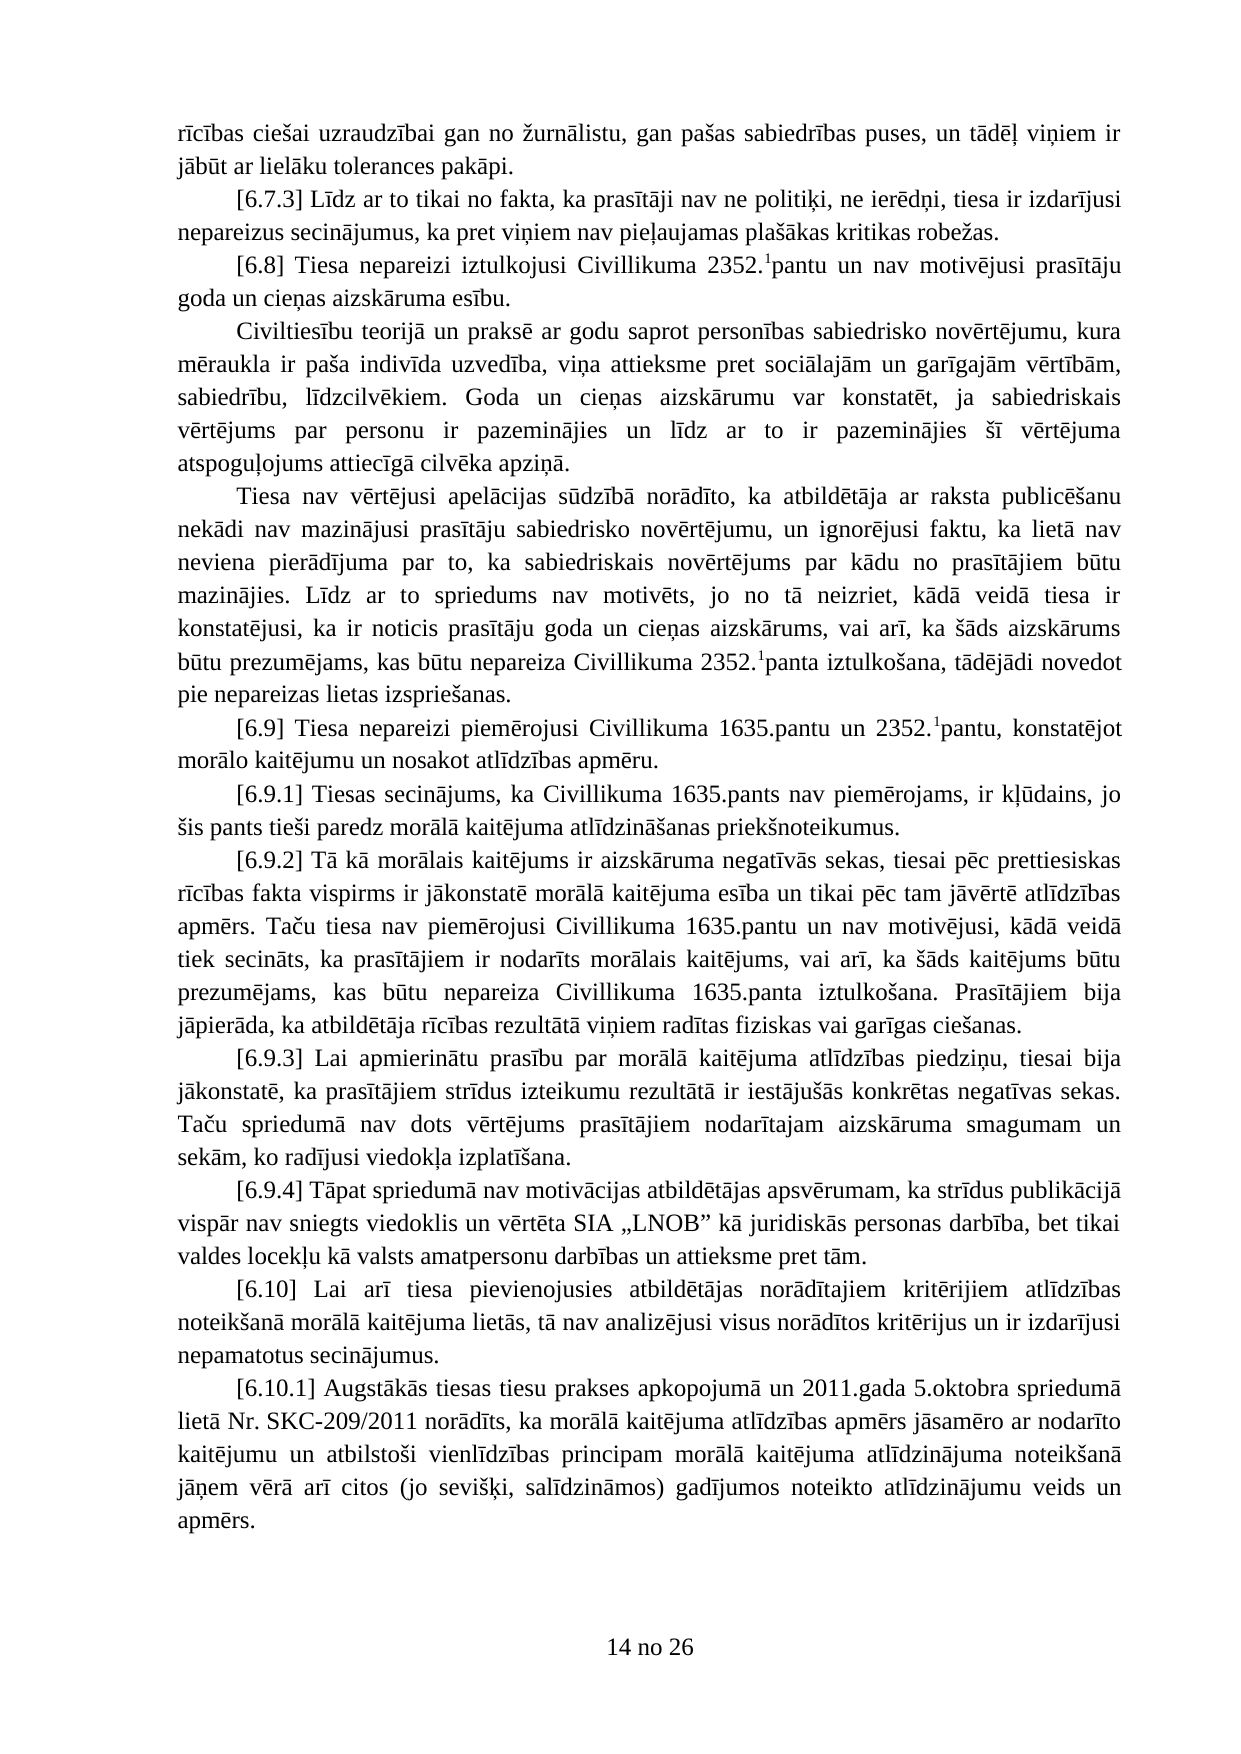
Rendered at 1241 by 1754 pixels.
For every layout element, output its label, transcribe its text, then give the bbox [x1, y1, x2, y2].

text Civiltiesību teorijā un praksē ar godu saprot personības sabiedrisko novērtējumu, kura mēraukla ir paša indivīda uzvedība, viņa attieksme pret sociālajām un garīgajām vērtībām, sabiedrību, līdzcilvēkiem. Goda un cieņas aizskārumu var konstatēt, ja sabiedriskais vērtējums par personu ir pazeminājies un līdz ar to ir pazeminājies šī vērtējuma atspoguļojums attiecīgā cilvēka apziņā. [177, 316, 1122, 477]
text [6.9.4] Tāpat spriedumā nav motivācijas atbildētājas apsvērumam, ka strīdus publikācijā vispār nav sniegts viedoklis un vērtēta SIA „LNOB” kā juridiskās personas darbība, bet tikai valdes locekļu kā valsts amatpersonu darbības un attieksme pret tām. [177, 1175, 1122, 1270]
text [177, 118, 1122, 180]
text [6.10] Lai arī tiesa pievienojusies atbildētājas norādītajiem kritērijiem atlīdzības noteikšanā morālā kaitējuma lietās, tā nav analizējusi visus norādītos kritērijus un ir izdarījusi nepamatotus secinājumus. [177, 1274, 1122, 1369]
text [6.10.1] Augstākās tiesas tiesu prakses apkopojumā un 2011.gada 5.oktobra spriedumā lietā Nr. SKC-209/2011 norādīts, ka morālā kaitējuma atlīdzības apmērs jāsamēro ar nodarīto kaitējumu un atbilstoši vienlīdzības principam morālā kaitējuma atlīdzinājuma noteikšanā jāņem vērā arī citos (jo sevišķi, salīdzināmos) gadījumos noteikto atlīdzinājumu veids un apmērs. [177, 1373, 1122, 1534]
text [6.9.2] Tā kā morālais kaitējums ir aizskāruma negatīvās sekas, tiesai pēc prettiesiskas rīcības fakta vispirms ir jākonstatē morālā kaitējuma esība un tikai pēc tam jāvērtē atlīdzības apmērs. Taču tiesa nav piemērojusi Civillikuma 1635.pantu un nav motivējusi, kādā veidā tiek secināts, ka prasītājiem ir nodarīts morālais kaitējums, vai arī, ka šāds kaitējums būtu prezumējams, kas būtu nepareiza Civillikuma 1635.panta iztulkošana. Prasītājiem bija jāpierāda, ka atbildētāja rīcības rezultātā viņiem radītas fiziskas vai garīgas ciešanas. [177, 845, 1122, 1038]
text [6.9.1] Tiesas secinājums, ka Civillikuma 1635.pants nav piemērojams, ir kļūdains, jo šis pants tieši paredz morālā kaitējuma atlīdzināšanas priekšnoteikumus. [177, 779, 1122, 840]
text [6.7.3] Līdz ar to tikai no fakta, ka prasītāji nav ne politiķi, ne ierēdņi, tiesa ir izdarījusi nepareizus secinājumus, ka pret viņiem nav pieļaujamas plašākas kritikas robežas. [177, 184, 1122, 246]
text [6.8] Tiesa nepareizi iztulkojusi Civillikuma 2352.1pantu un nav motivējusi prasītāju goda un cieņas aizskāruma esību. [177, 250, 1122, 312]
text Tiesa nav vērtējusi apelācijas sūdzībā norādīto, ka atbildētāja ar raksta publicēšanu nekādi nav mazinājusi prasītāju sabiedrisko novērtējumu, un ignorējusi faktu, ka lietā nav neviena pierādījuma par to, ka sabiedriskais novērtējums par kādu no prasītājiem būtu mazinājies. Līdz ar to spriedums nav motivēts, jo no tā neizriet, kādā veidā tiesa ir konstatējusi, ka ir noticis prasītāju goda un cieņas aizskārums, vai arī, ka šāds aizskārums būtu prezumējams, kas būtu nepareiza Civillikuma 2352.1panta iztulkošana, tādējādi novedot pie nepareizas lietas izspriešanas. [177, 481, 1122, 708]
text [6.9] Tiesa nepareizi piemērojusi Civillikuma 1635.pantu un 2352.1pantu, konstatējot morālo kaitējumu un nosakot atlīdzības apmēru. [177, 713, 1122, 774]
text [6.9.3] Lai apmierinātu prasību par morālā kaitējuma atlīdzības piedziņu, tiesai bija jākonstatē, ka prasītājiem strīdus izteikumu rezultātā ir iestājušās konkrētas negatīvas sekas. Taču spriedumā nav dots vērtējums prasītājiem nodarītajam aizskāruma smagumam un sekām, ko radījusi viedokļa izplatīšana. [177, 1043, 1122, 1171]
